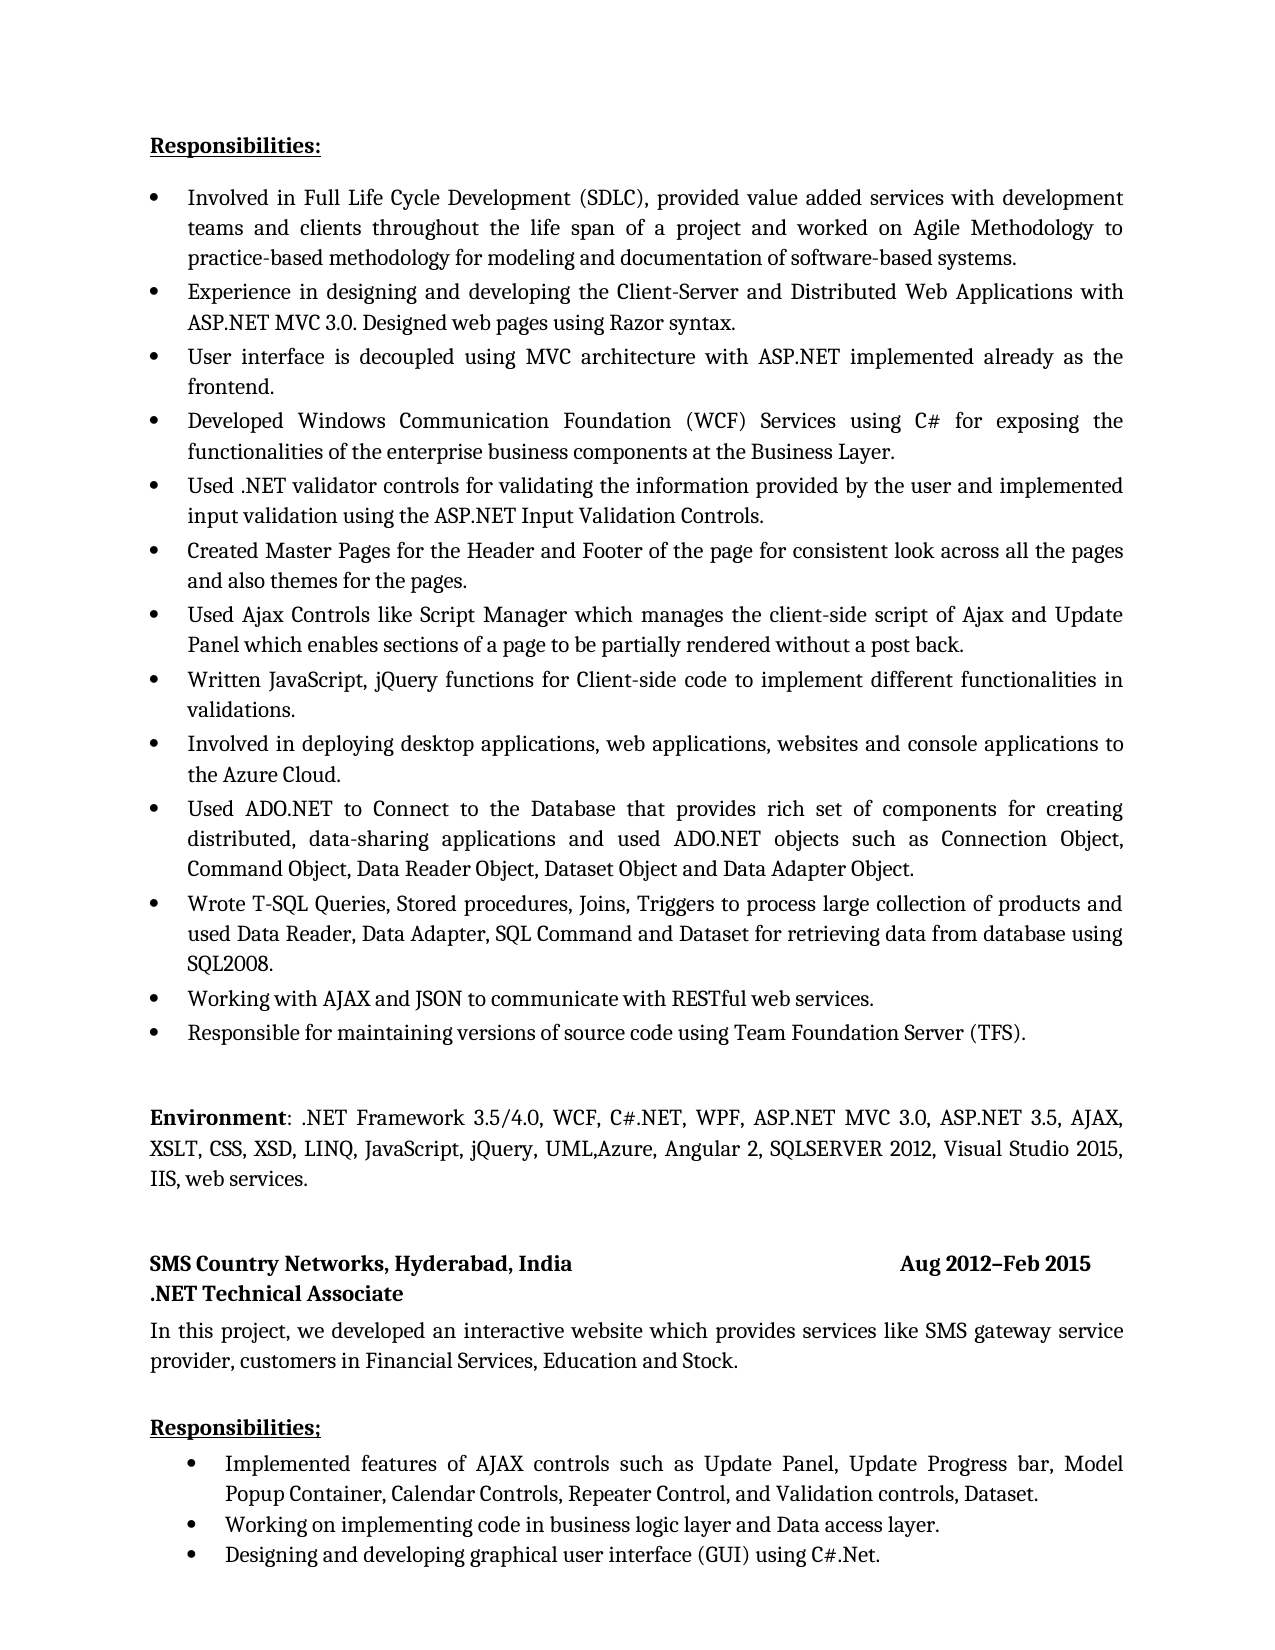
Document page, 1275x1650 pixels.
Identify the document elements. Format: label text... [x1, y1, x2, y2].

list Written JavaScript, jQuery functions for Client-side code to implement different functionalities in validations. [150, 667, 1125, 723]
list Working with AJAX and JSON to communicate with RESTful web services. [150, 985, 1125, 1012]
list Experience in designing and developing the Client-Server and Distributed Web Applications with ASP.NET MVC 3.0. Designed web pages using Razor syntax. [150, 279, 1125, 336]
list Used ADO.NET to Connect to the Database that provides rich set of components for creating distributed, data-sharing applications and used ADO.NET objects such as Connection Object, Command Object, Data Reader Object, Dataset Object and Data Adapter Object. [150, 796, 1125, 882]
text In this project, we developed an interactive website which provides services like SMS gateway service provider, customers in Financial Services, Education and Stock. [150, 1318, 1125, 1374]
list Created Master Pages for the Header and Footer of the page for consistent look across all the pages and also themes for the pages. [150, 537, 1125, 594]
list Used .NET validator controls for validating the information provided by the user and implemented input validation using the ASP.NET Input Validation Controls. [150, 473, 1125, 529]
list Working on implementing code in business logic layer and Data access layer. [187, 1511, 1125, 1538]
text Responsibilities: [150, 133, 1125, 159]
list Used Ajax Controls like Script Manager which manages the client-side script of Ajax and Update Panel which enables sections of a page to be partially rendered without a post back. [150, 602, 1125, 658]
list Implemented features of AJAX controls such as Update Panel, Update Progress bar, Model Popup Container, Calendar Controls, Repeater Control, and Validation controls, Dataset. [187, 1451, 1125, 1507]
list Involved in Full Life Cycle Development (SDLC), provided value added services with development teams and clients throughout the life span of a project and worked on Agile Methodology to practice-based methodology for modeling and documentation of software-based systems. [150, 184, 1125, 271]
list Developed Windows Communication Foundation (WCF) Services using C# for exposing the functionalities of the enterprise business components at the Business Layer. [150, 408, 1125, 465]
list Involved in deploying desktop applications, web applications, websites and console applications to the Azure Cloud. [150, 731, 1125, 788]
text Responsibilities; [150, 1414, 1125, 1441]
list User interface is decoupled using MVC architecture with ASP.NET implemented already as the frontend. [150, 344, 1125, 400]
text .NET Technical Associate [150, 1281, 1125, 1307]
text SMS Country Networks, Hyderabad, India Aug 2012–Feb 2015 [150, 1251, 1125, 1277]
text Environment: .NET Framework 3.5/4.0, WCF, C#.NET, WPF, ASP.NET MVC 3.0, ASP.NET 3.5, AJAX, XSLT, CSS, XSD, LINQ, JavaScript, jQuery, UML,Azure, Angular 2, SQLSERVER 2012, Visual Studio 2015, IIS, web services. [150, 1105, 1125, 1192]
list Designing and developing graphical user interface (GUI) using C#.Net. [187, 1542, 1125, 1568]
list Responsible for maintaining versions of source code using Team Foundation Server (TFS). [150, 1020, 1125, 1046]
list Wrote T-SQL Queries, Stored procedures, Joins, Triggers to process large collection of products and used Data Reader, Data Adapter, SQL Command and Dataset for retrieving data from database using SQL2008. [150, 891, 1125, 977]
